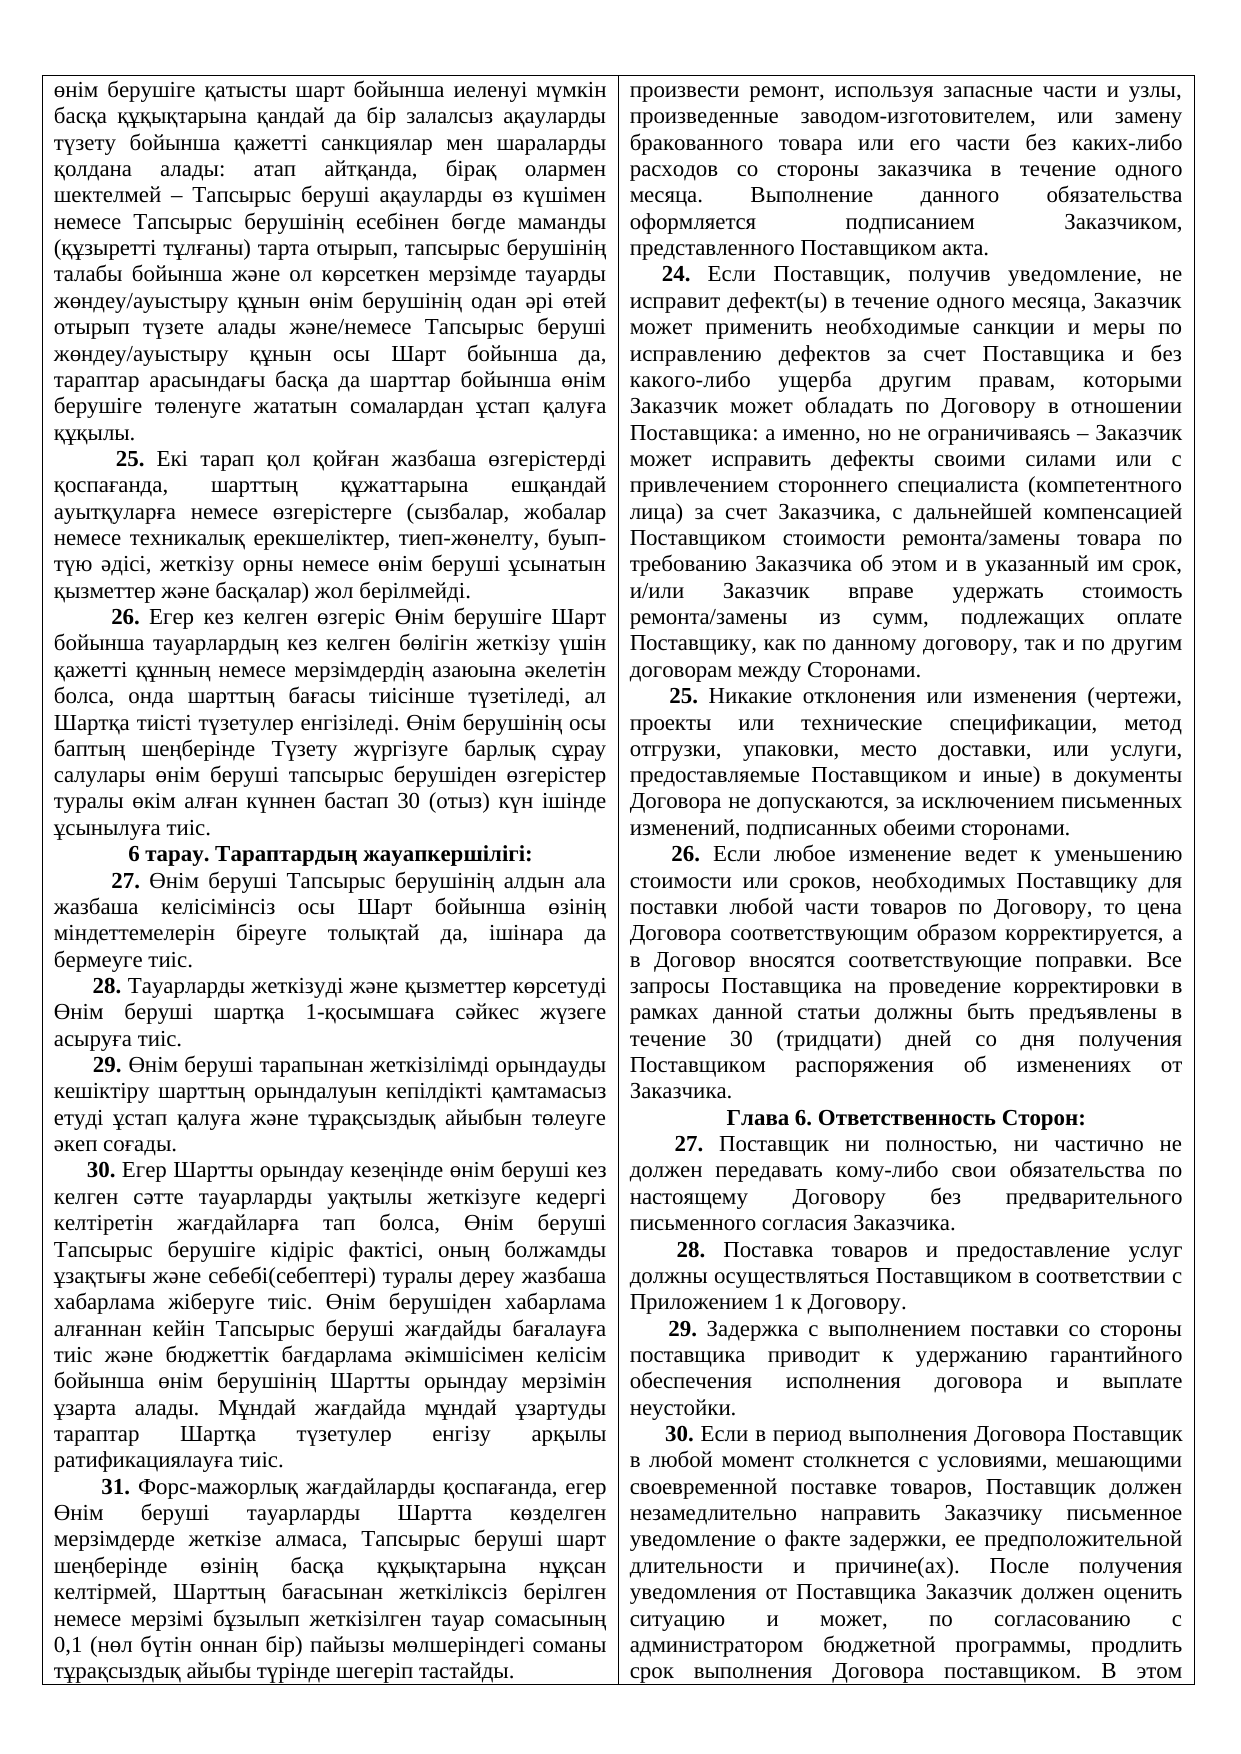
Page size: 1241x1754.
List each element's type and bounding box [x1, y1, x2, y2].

table_header [619, 76, 1194, 1684]
table_header [43, 76, 618, 1684]
